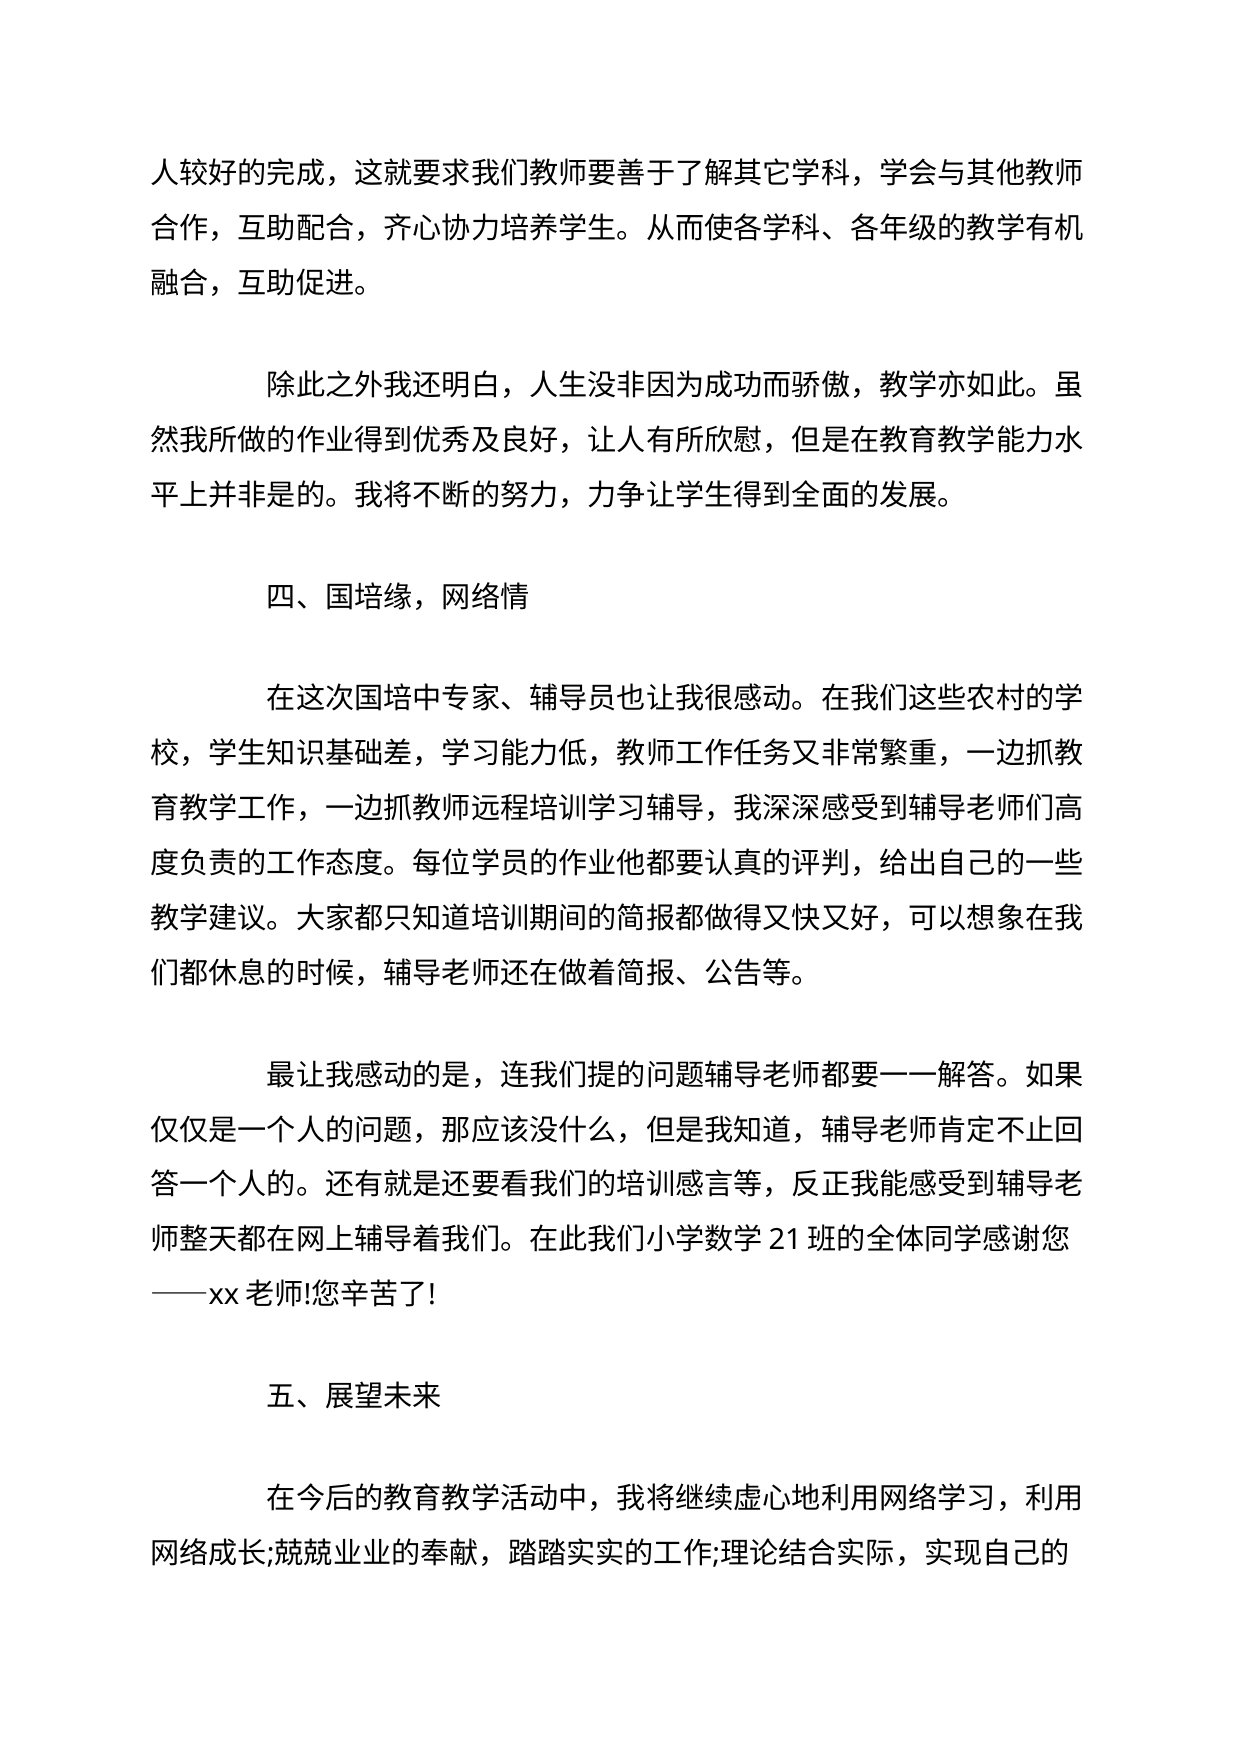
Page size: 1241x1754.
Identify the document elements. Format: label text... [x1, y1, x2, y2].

text 最让我感动的是，连我们提的问题辅导老师都要一一解答。如果仅仅是一个人的问题，那应该没什么，但是我知道，辅导老师肯定不止回答一个人的。还有就是还要看我们的培训感言等，反正我能感受到辅导老师整天都在网上辅导着我们。在此我们小学数学21班的全体同学感谢您——xx老师!您辛苦了! [150, 1051, 1090, 1313]
text 五、展望未来 [150, 1373, 1090, 1415]
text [150, 1474, 1090, 1572]
text 四、国培缘，网络情 [150, 573, 1090, 615]
text 除此之外我还明白，人生没非因为成功而骄傲，教学亦如此。虽然我所做的作业得到优秀及良好，让人有所欣慰，但是在教育教学能力水平上并非是的。我将不断的努力，力争让学生得到全面的发展。 [150, 362, 1090, 514]
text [150, 150, 1090, 302]
text 在这次国培中专家、辅导员也让我很感动。在我们这些农村的学校，学生知识基础差，学习能力低，教师工作任务又非常繁重，一边抓教育教学工作，一边抓教师远程培训学习辅导，我深深感受到辅导老师们高度负责的工作态度。每位学员的作业他都要认真的评判，给出自己的一些教学建议。大家都只知道培训期间的简报都做得又快又好，可以想象在我们都休息的时候，辅导老师还在做着简报、公告等。 [150, 675, 1090, 992]
